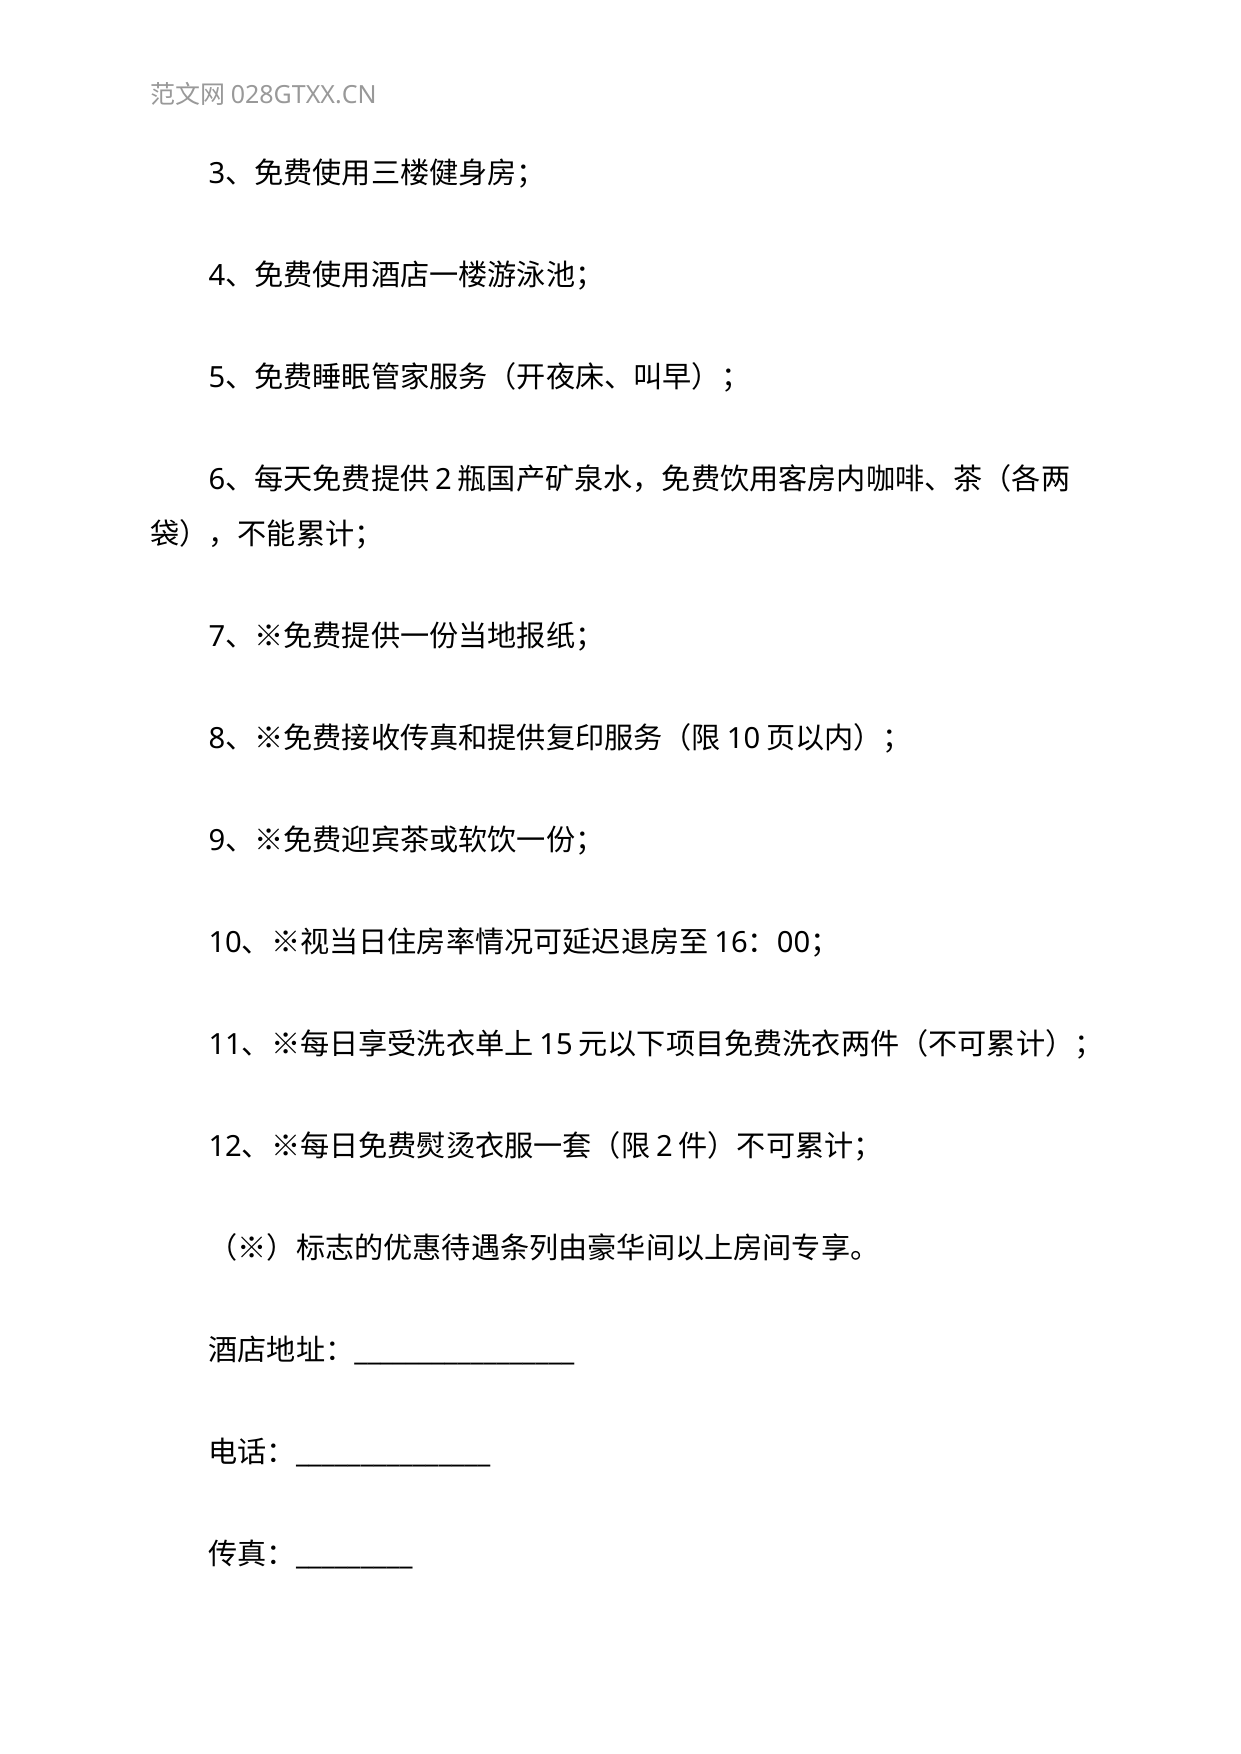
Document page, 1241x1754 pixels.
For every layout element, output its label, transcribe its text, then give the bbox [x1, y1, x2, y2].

text 10、※视当日住房率情况可延迟退房至16：00； [150, 919, 1090, 961]
text 6、每天免费提供2瓶国产矿泉水，免费饮用客房内咖啡、茶（各两袋），不能累计； [150, 456, 1090, 553]
text 5、免费睡眠管家服务（开夜床、叫早）； [150, 354, 1090, 396]
text 7、※免费提供一份当地报纸； [150, 613, 1090, 655]
text 4、免费使用酒店一楼游泳池； [150, 252, 1090, 294]
text 3、免费使用三楼健身房； [150, 150, 1090, 192]
text 8、※免费接收传真和提供复印服务（限10页以内）； [150, 715, 1090, 757]
text 传真：_________ [150, 1530, 1090, 1573]
text 12、※每日免费熨烫衣服一套（限2件）不可累计； [150, 1123, 1090, 1165]
text 电话：_______________ [150, 1428, 1090, 1471]
text 酒店地址：_________________ [150, 1326, 1090, 1369]
text （※）标志的优惠待遇条列由豪华间以上房间专享。 [150, 1224, 1090, 1267]
text 11、※每日享受洗衣单上15元以下项目免费洗衣两件（不可累计）； [150, 1021, 1090, 1063]
text 9、※免费迎宾茶或软饮一份； [150, 817, 1090, 859]
